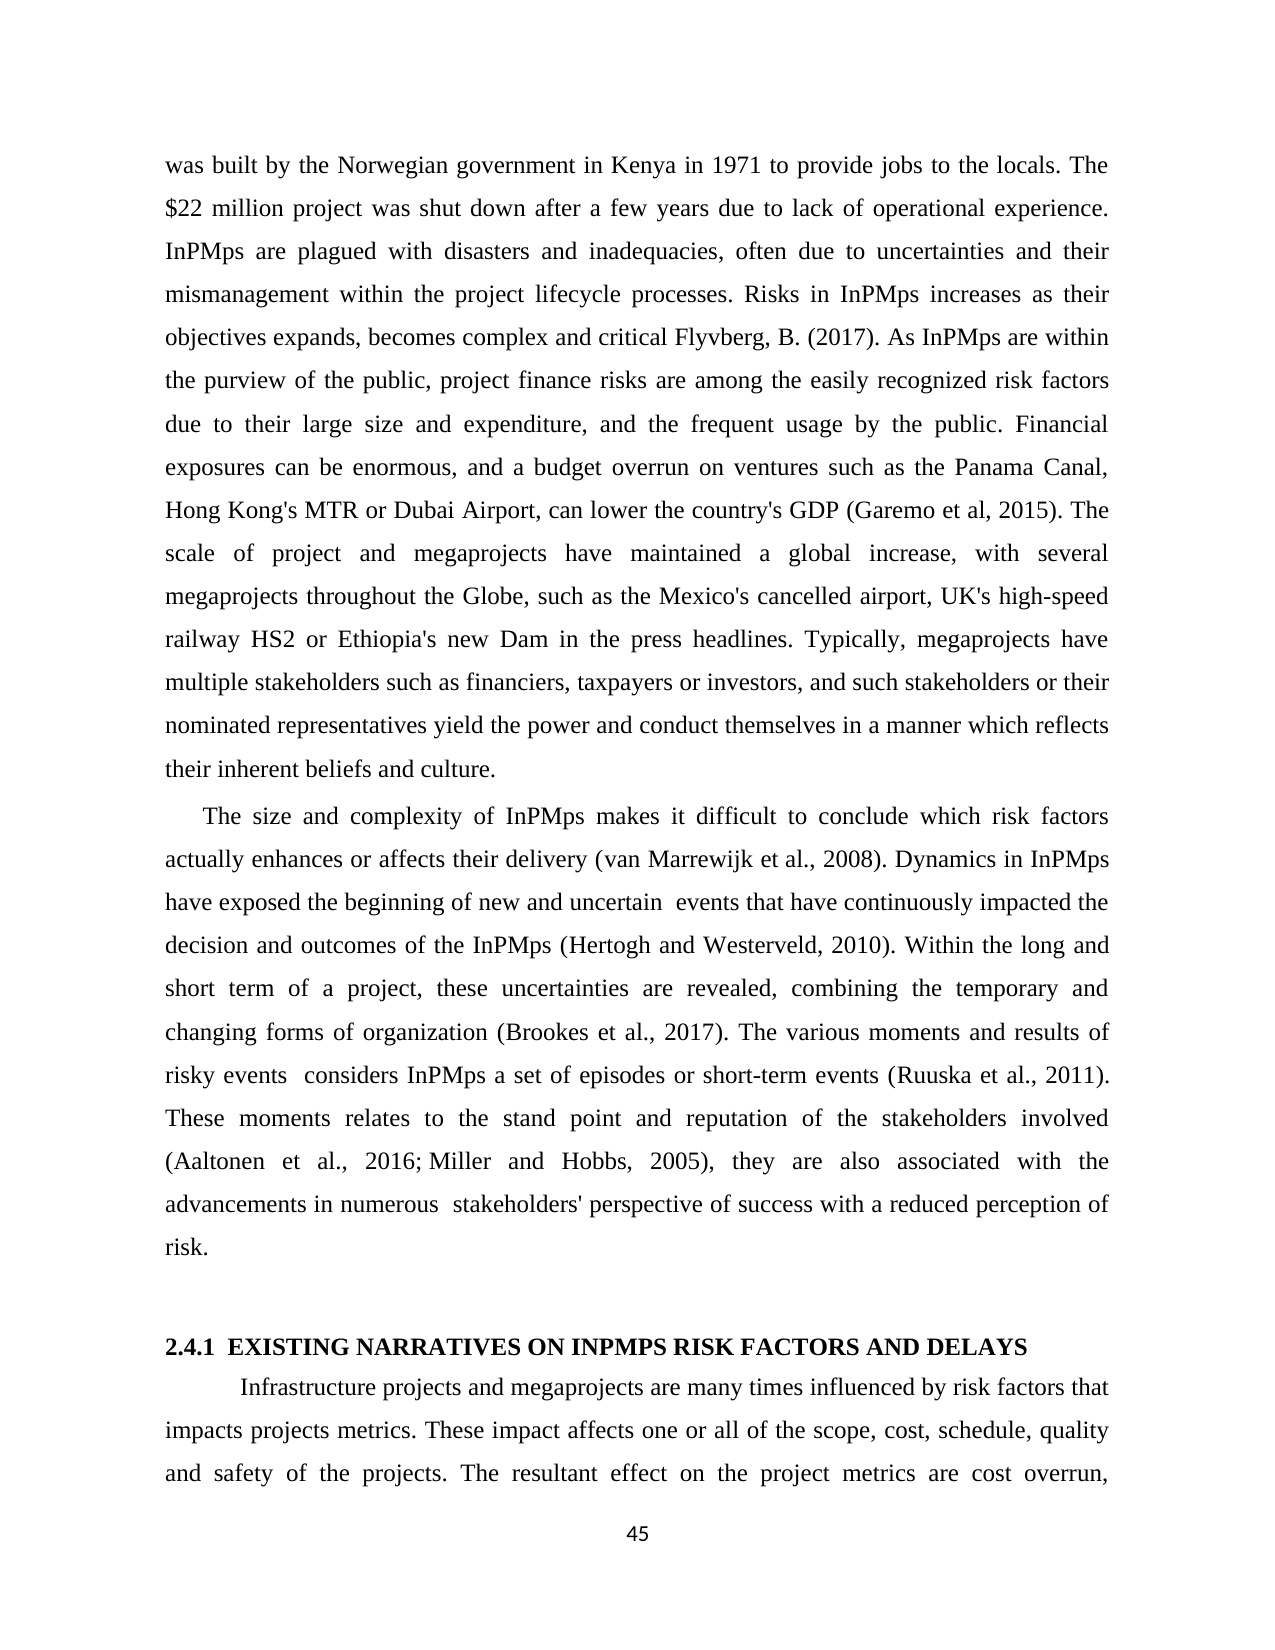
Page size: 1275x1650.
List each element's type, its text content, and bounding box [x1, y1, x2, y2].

text 2.4.1 EXISTING NARRATIVES ON INPMPS RISK FACTORS AND DELAYS [165, 1329, 1110, 1362]
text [165, 1372, 1110, 1487]
text The size and complexity of InPMps makes it difficult to conclude which risk factors actually enhances or affects their delivery (van Marrewijk et al., 2008). Dynamics in InPMps have exposed the beginning of new and uncertain events that have continuously impacted the decision and outcomes of the InPMps (Hertogh and Westerveld, 2010). Within the long and short term of a project, these uncertainties are revealed, combining the temporary and changing forms of organization (Brookes et al., 2017). The various moments and results of risky events considers InPMps a set of episodes or short-term events (Ruuska et al., 2011). These moments relates to the stand point and reputation of the stakeholders involved (Aaltonen et al., 2016; Miller and Hobbs, 2005), they are also associated with the advancements in numerous stakeholders' perspective of success with a reduced perception of risk. [165, 801, 1110, 1261]
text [165, 150, 1110, 782]
